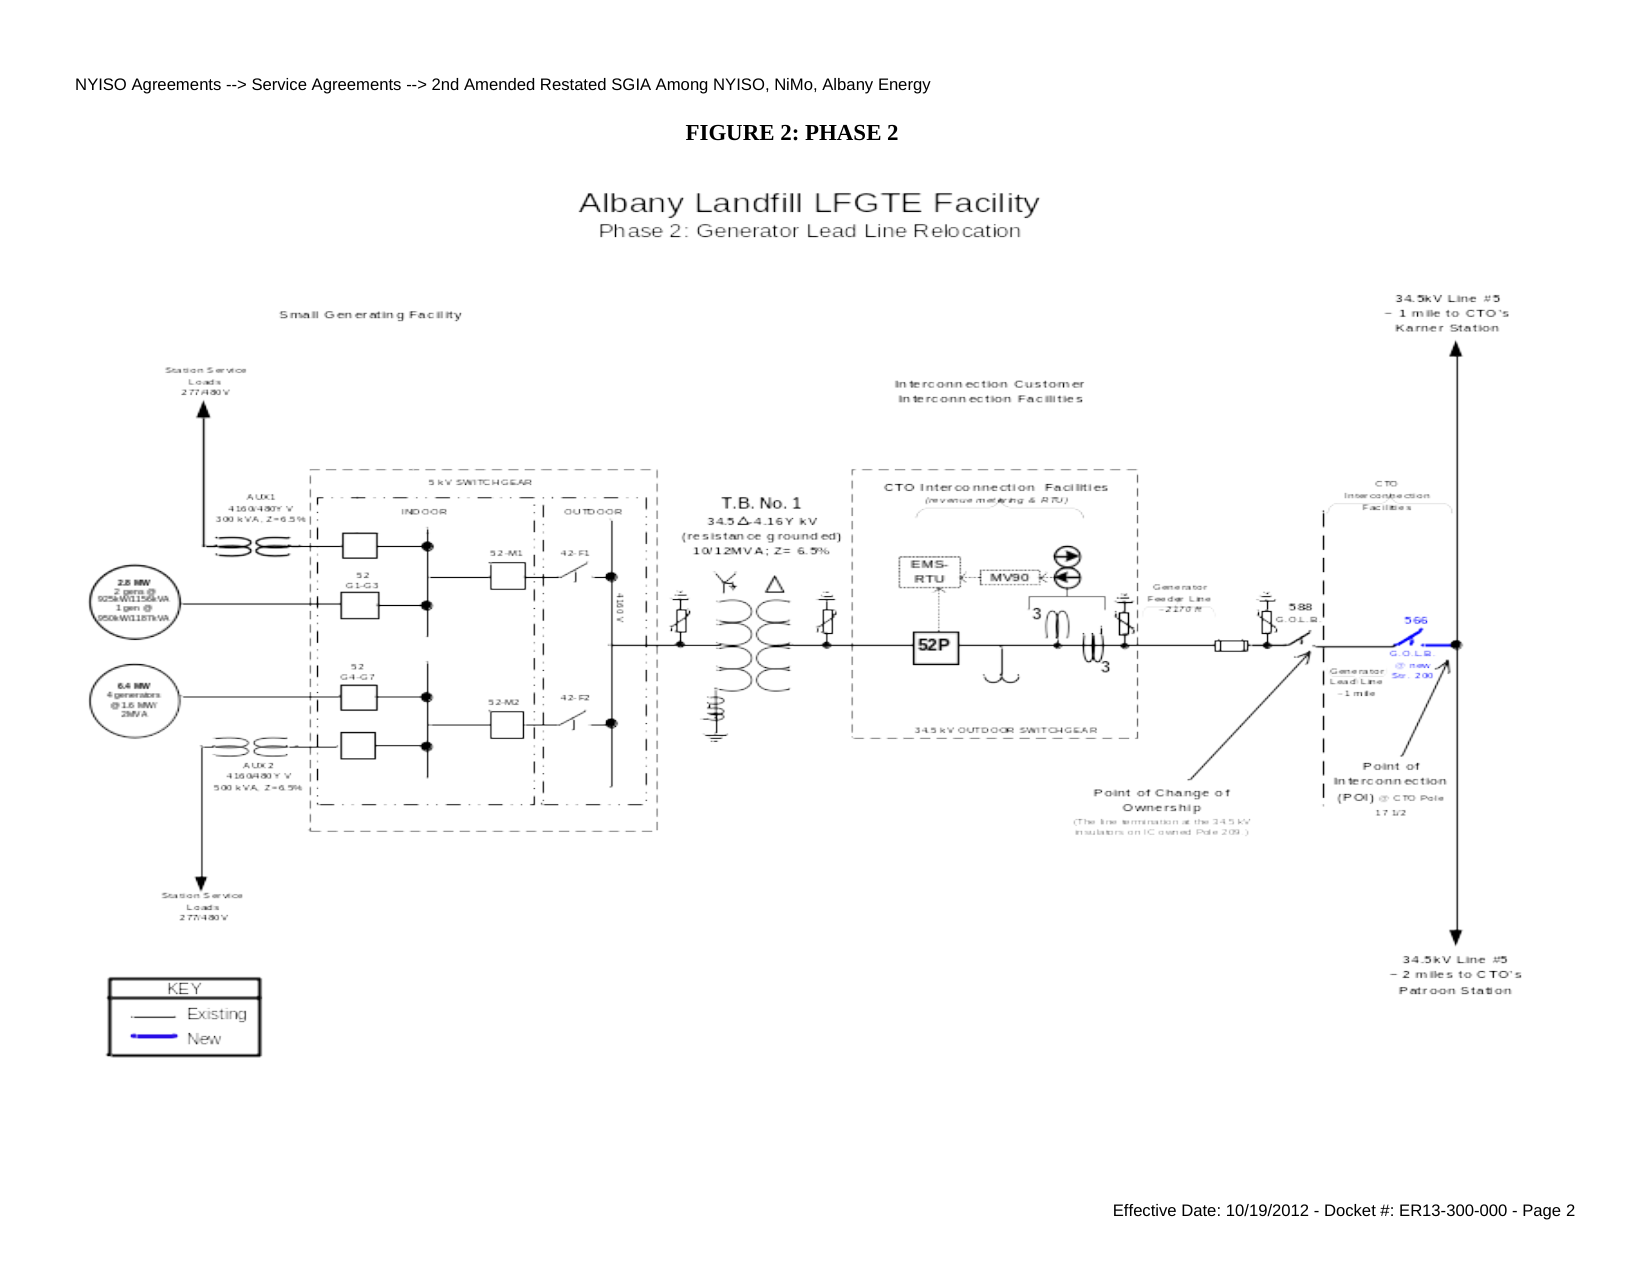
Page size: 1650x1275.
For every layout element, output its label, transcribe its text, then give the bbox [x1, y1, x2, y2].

text FIGURE 2: PHASE 2 [75, 119, 1509, 1060]
